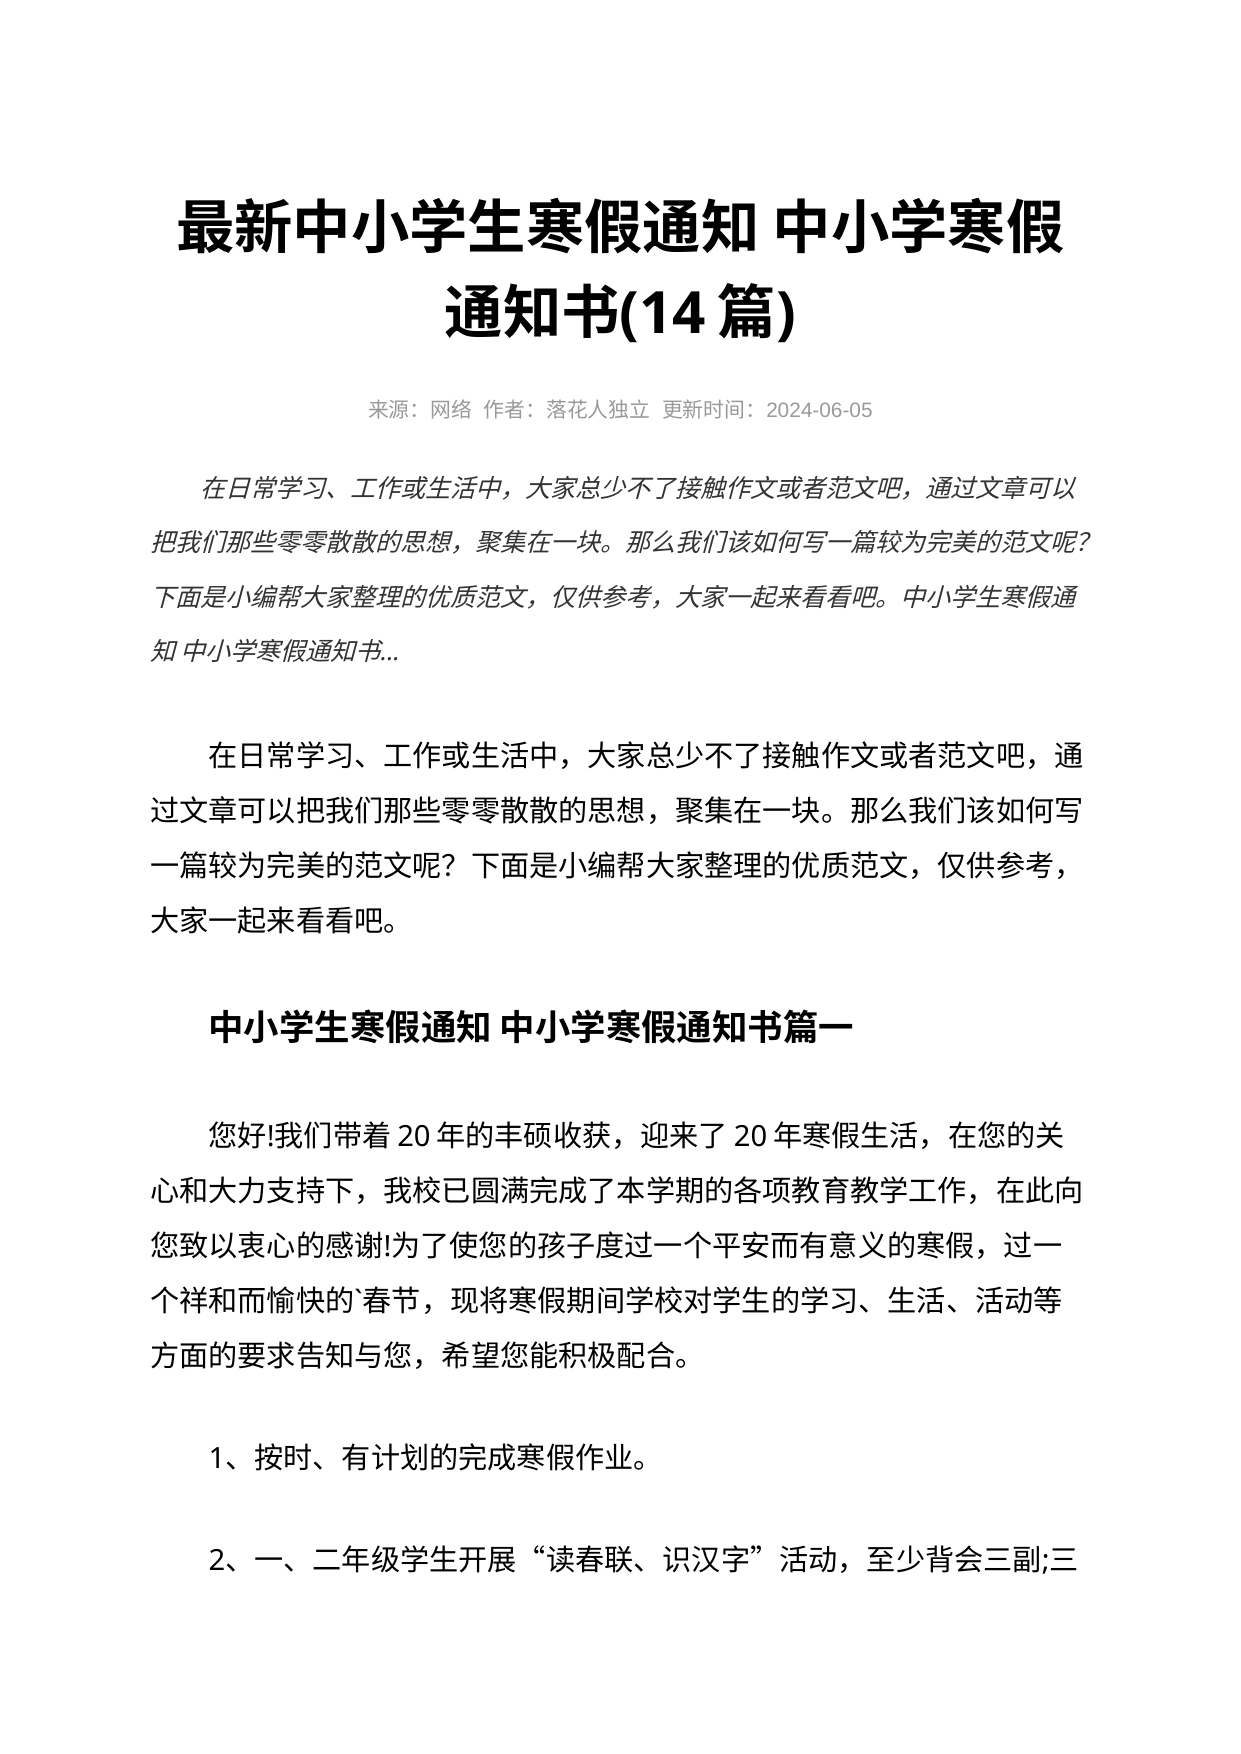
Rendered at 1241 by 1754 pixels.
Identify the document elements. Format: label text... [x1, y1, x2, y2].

text 来源：网络 作者：落花人独立 更新时间：2024-06-05 [150, 397, 1090, 421]
text 在日常学习、工作或生活中，大家总少不了接触作文或者范文吧，通过文章可以把我们那些零零散散的思想，聚集在一块。那么我们该如何写一篇较为完美的范文呢？下面是小编帮大家整理的优质范文，仅供参考，大家一起来看看吧。中小学生寒假通知 中小学寒假通知书... [150, 468, 1090, 668]
subtitle 最新中小学生寒假通知 中小学寒假通知书(14篇) [150, 181, 1090, 351]
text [150, 1536, 1090, 1578]
text 中小学生寒假通知 中小学寒假通知书篇一 [150, 999, 1090, 1050]
text 1、按时、有计划的完成寒假作业。 [150, 1434, 1090, 1477]
text 在日常学习、工作或生活中，大家总少不了接触作文或者范文吧，通过文章可以把我们那些零零散散的思想，聚集在一块。那么我们该如何写一篇较为完美的范文呢？下面是小编帮大家整理的优质范文，仅供参考，大家一起来看看吧。 [150, 733, 1090, 939]
text 您好!我们带着20年的丰硕收获，迎来了20年寒假生活，在您的关心和大力支持下，我校已圆满完成了本学期的各项教育教学工作，在此向您致以衷心的感谢!为了使您的孩子度过一个平安而有意义的寒假，过一个祥和而愉快的`春节，现将寒假期间学校对学生的学习、生活、活动等方面的要求告知与您，希望您能积极配合。 [150, 1112, 1090, 1375]
